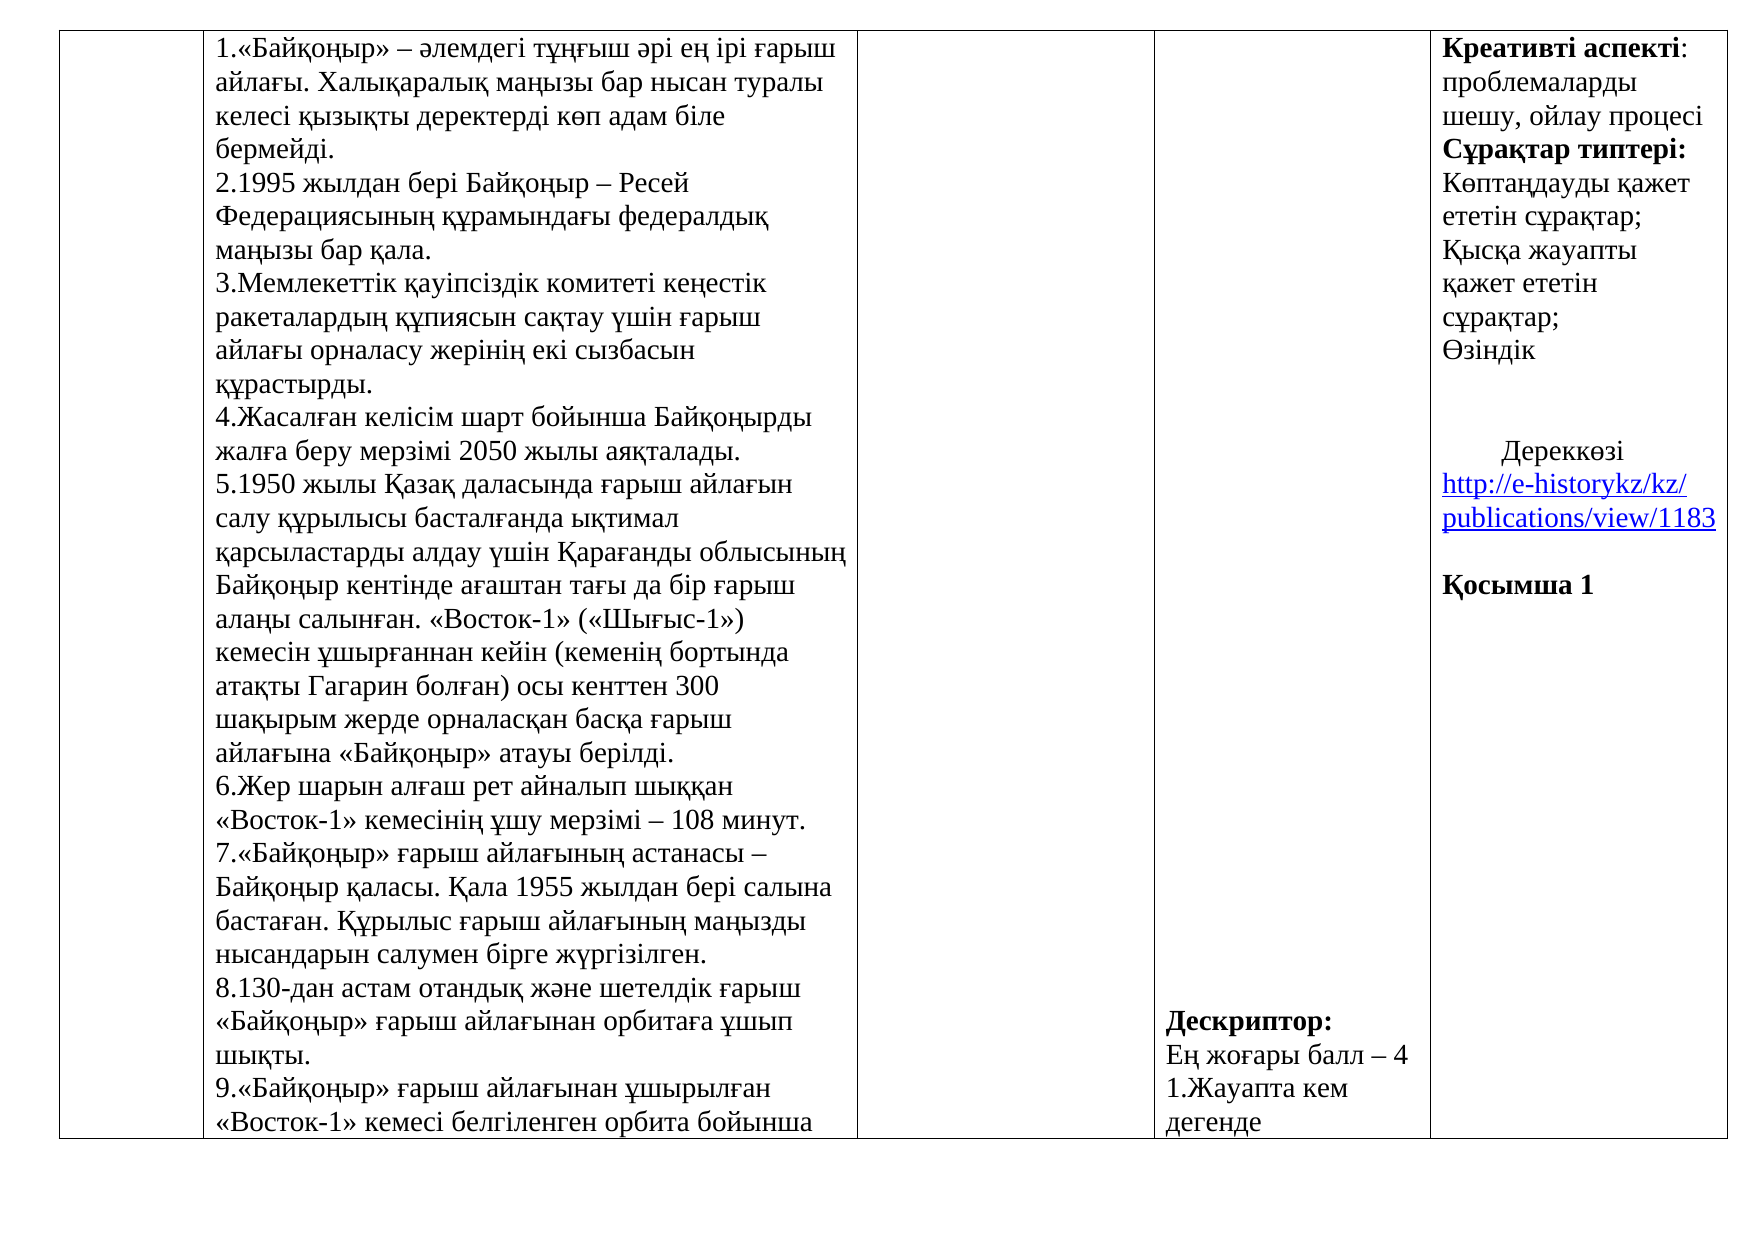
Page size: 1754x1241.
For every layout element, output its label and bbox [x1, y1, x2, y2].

table_cell [1431, 31, 1727, 1137]
table_cell [204, 31, 857, 1137]
table_cell [60, 31, 203, 1137]
table_cell [858, 31, 1154, 1137]
table_cell [1155, 31, 1430, 1137]
